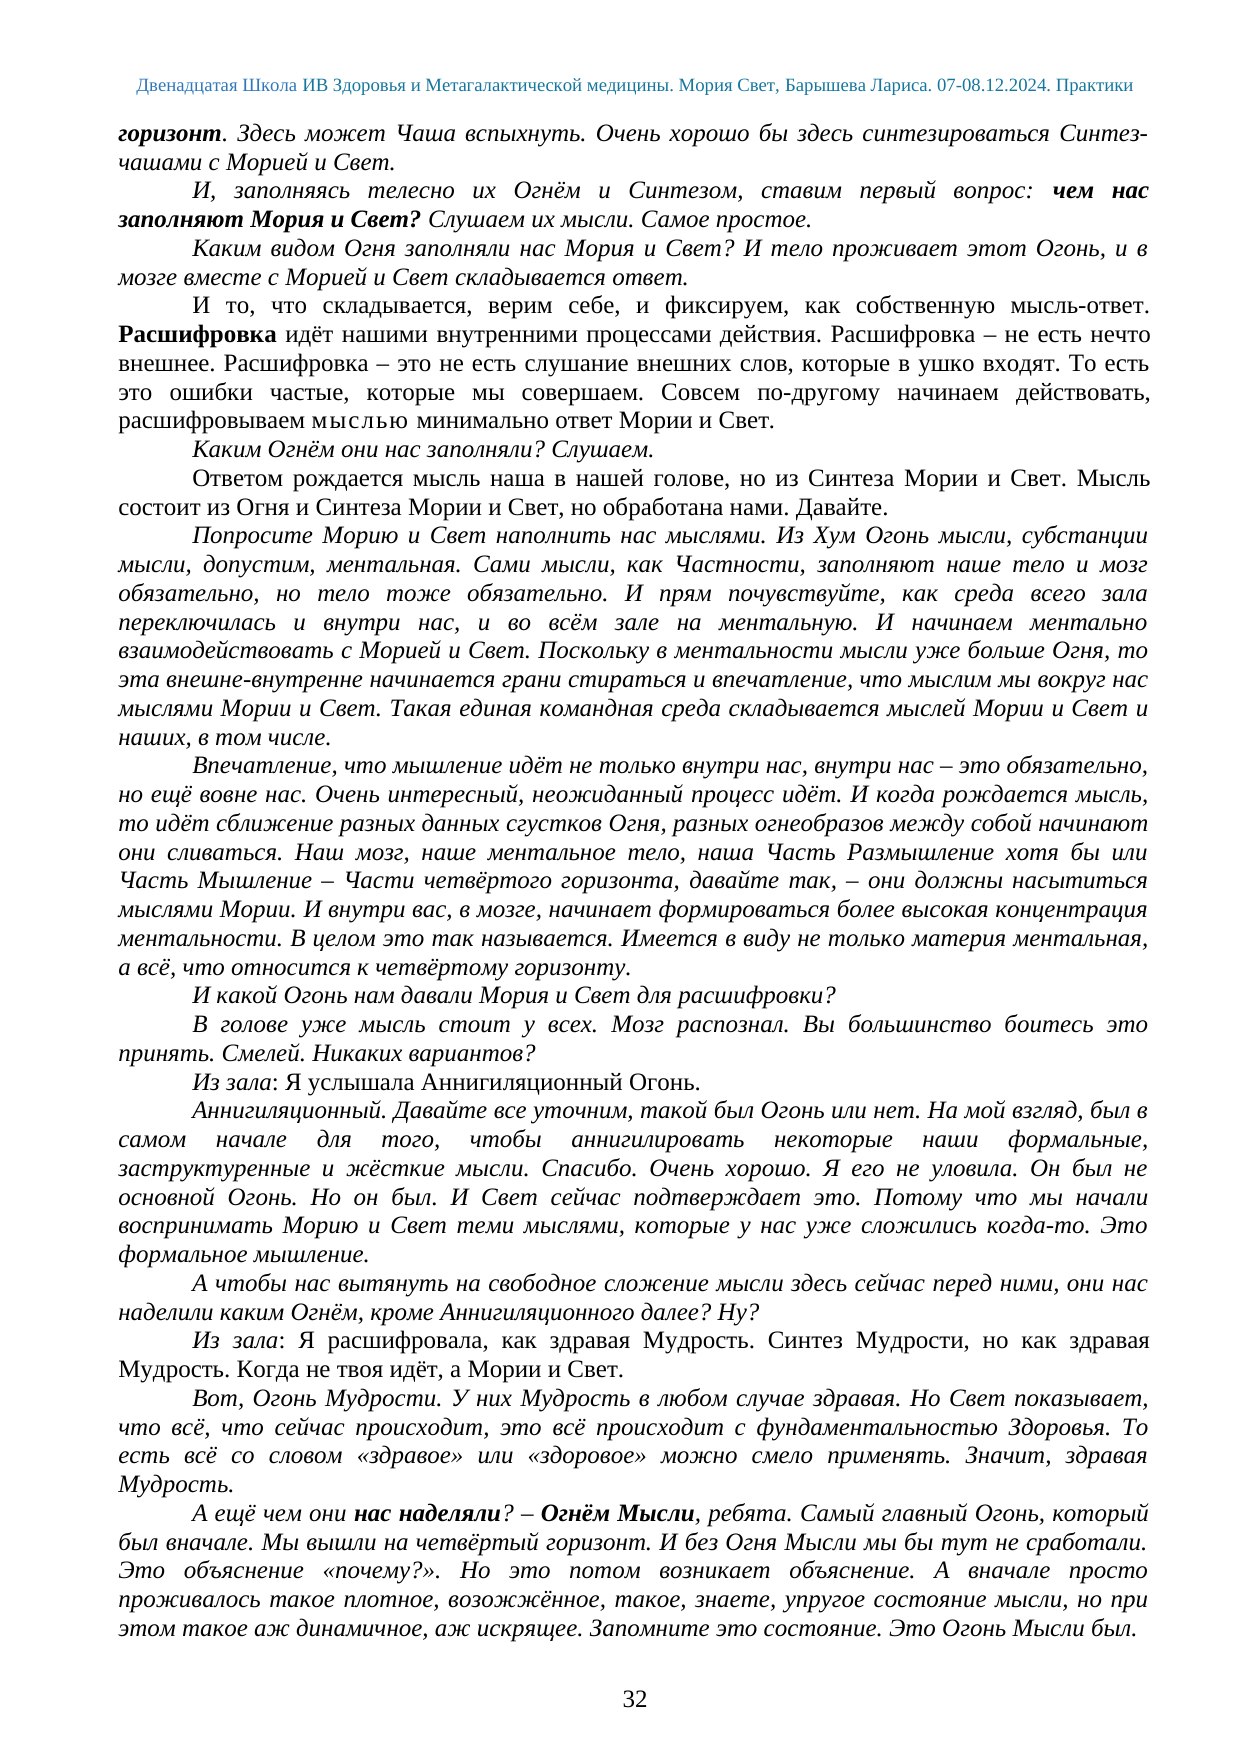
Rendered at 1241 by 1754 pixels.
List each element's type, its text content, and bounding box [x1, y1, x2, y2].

text В голове уже мысль стоит у всех. Мозг распознал. Вы большинство боитесь это принять. Смелей. Никаких вариантов? [118, 1009, 1152, 1067]
text Из зала: Я услышала Аннигиляционный Огонь. [118, 1067, 1152, 1096]
text А чтобы нас вытянуть на свободное сложение мысли здесь сейчас перед ними, они нас наделили каким Огнём, кроме Аннигиляционного далее? Ну? [118, 1268, 1152, 1326]
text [118, 118, 1152, 176]
text Попросите Морию и Свет наполнить нас мыслями. Из Хум Огонь мысли, субстанции мысли, допустим, ментальная. Сами мысли, как Частности, заполняют наше тело и мозг обязательно, но тело тоже обязательно. И прям почувствуйте, как среда всего зала переключилась и внутри нас, и во всём зале на ментальную. И начинаем ментально взаимодействовать с Морией и Свет. Поскольку в ментальности мысли уже больше Огня, то эта внешне-внутренне начинается грани стираться и впечатление, что мыслим мы вокруг нас мыслями Мории и Свет. Такая единая командная среда складывается мыслей Мории и Свет и наших, в том числе. [118, 521, 1152, 751]
text Каким видом Огня заполняли нас Мория и Свет? И тело проживает этот Огонь, и в мозге вместе с Морией и Свет складывается ответ. [118, 233, 1152, 291]
text Каким Огнём они нас заполняли? Слушаем. [118, 434, 1152, 463]
text Аннигиляционный. Давайте все уточним, такой был Огонь или нет. На мой взгляд, был в самом начале для того, чтобы аннигилировать некоторые наши формальные, заструктуренные и жёсткие мысли. Спасибо. Очень хорошо. Я его не уловила. Он был не основной Огонь. Но он был. И Свет сейчас подтверждает это. Потому что мы начали воспринимать Морию и Свет теми мыслями, которые у нас уже сложились когда-то. Это формальное мышление. [118, 1096, 1152, 1268]
text И, заполняясь телесно их Огнём и Синтезом, ставим первый вопрос: чем нас заполняют Мория и Свет? Слушаем их мысли. Самое простое. [118, 176, 1152, 233]
text Из зала: Я расшифровала, как здравая Мудрость. Синтез Мудрости, но как здравая Мудрость. Когда не твоя идёт, а Мории и Свет. [118, 1326, 1152, 1383]
text И какой Огонь нам давали Мория и Свет для расшифровки? [118, 981, 1152, 1009]
text Впечатление, что мышление идёт не только внутри нас, внутри нас – это обязательно, но ещё вовне нас. Очень интересный, неожиданный процесс идёт. И когда рождается мысль, то идёт сближение разных данных сгустков Огня, разных огнеобразов между собой начинают они сливаться. Наш мозг, наше ментальное тело, наша Часть Размышление хотя бы или Часть Мышление – Части четвёртого горизонта, давайте так, – они должны насытиться мыслями Мории. И внутри вас, в мозге, начинает формироваться более высокая концентрация ментальности. В целом это так называется. Имеется в виду не только материя ментальная, а всё, что относится к четвёртому горизонту. [118, 751, 1152, 981]
text И то, что складывается, верим себе, и фиксируем, как собственную мысль-ответ. Расшифровка идёт нашими внутренними процессами действия. Расшифровка – не есть нечто внешнее. Расшифровка – это не есть слушание внешних слов, которые в ушко входят. То есть это ошибки частые, которые мы совершаем. Совсем по-другому начинаем действовать, расшифровываем мыслью минимально ответ Мории и Свет. [118, 291, 1152, 434]
text А ещё чем они нас наделяли? – Огнём Мысли, ребята. Самый главный Огонь, который был вначале. Мы вышли на четвёртый горизонт. И без Огня Мысли мы бы тут не сработали. Это объяснение «почему?». Но это потом возникает объяснение. А вначале просто проживалось такое плотное, возожжённое, такое, знаете, упругое состояние мысли, но при этом такое аж динамичное, аж искрящее. Запомните это состояние. Это Огонь Мысли был. [118, 1498, 1152, 1642]
text Ответом рождается мысль наша в нашей голове, но из Синтеза Мории и Свет. Мысль состоит из Огня и Синтеза Мории и Свет, но обработана нами. Давайте. [118, 463, 1152, 521]
text Вот, Огонь Мудрости. У них Мудрость в любом случае здравая. Но Свет показывает, что всё, что сейчас происходит, это всё происходит с фундаментальностью Здоровья. То есть всё со словом «здравое» или «здоровое» можно смело применять. Значит, здравая Мудрость. [118, 1383, 1152, 1498]
